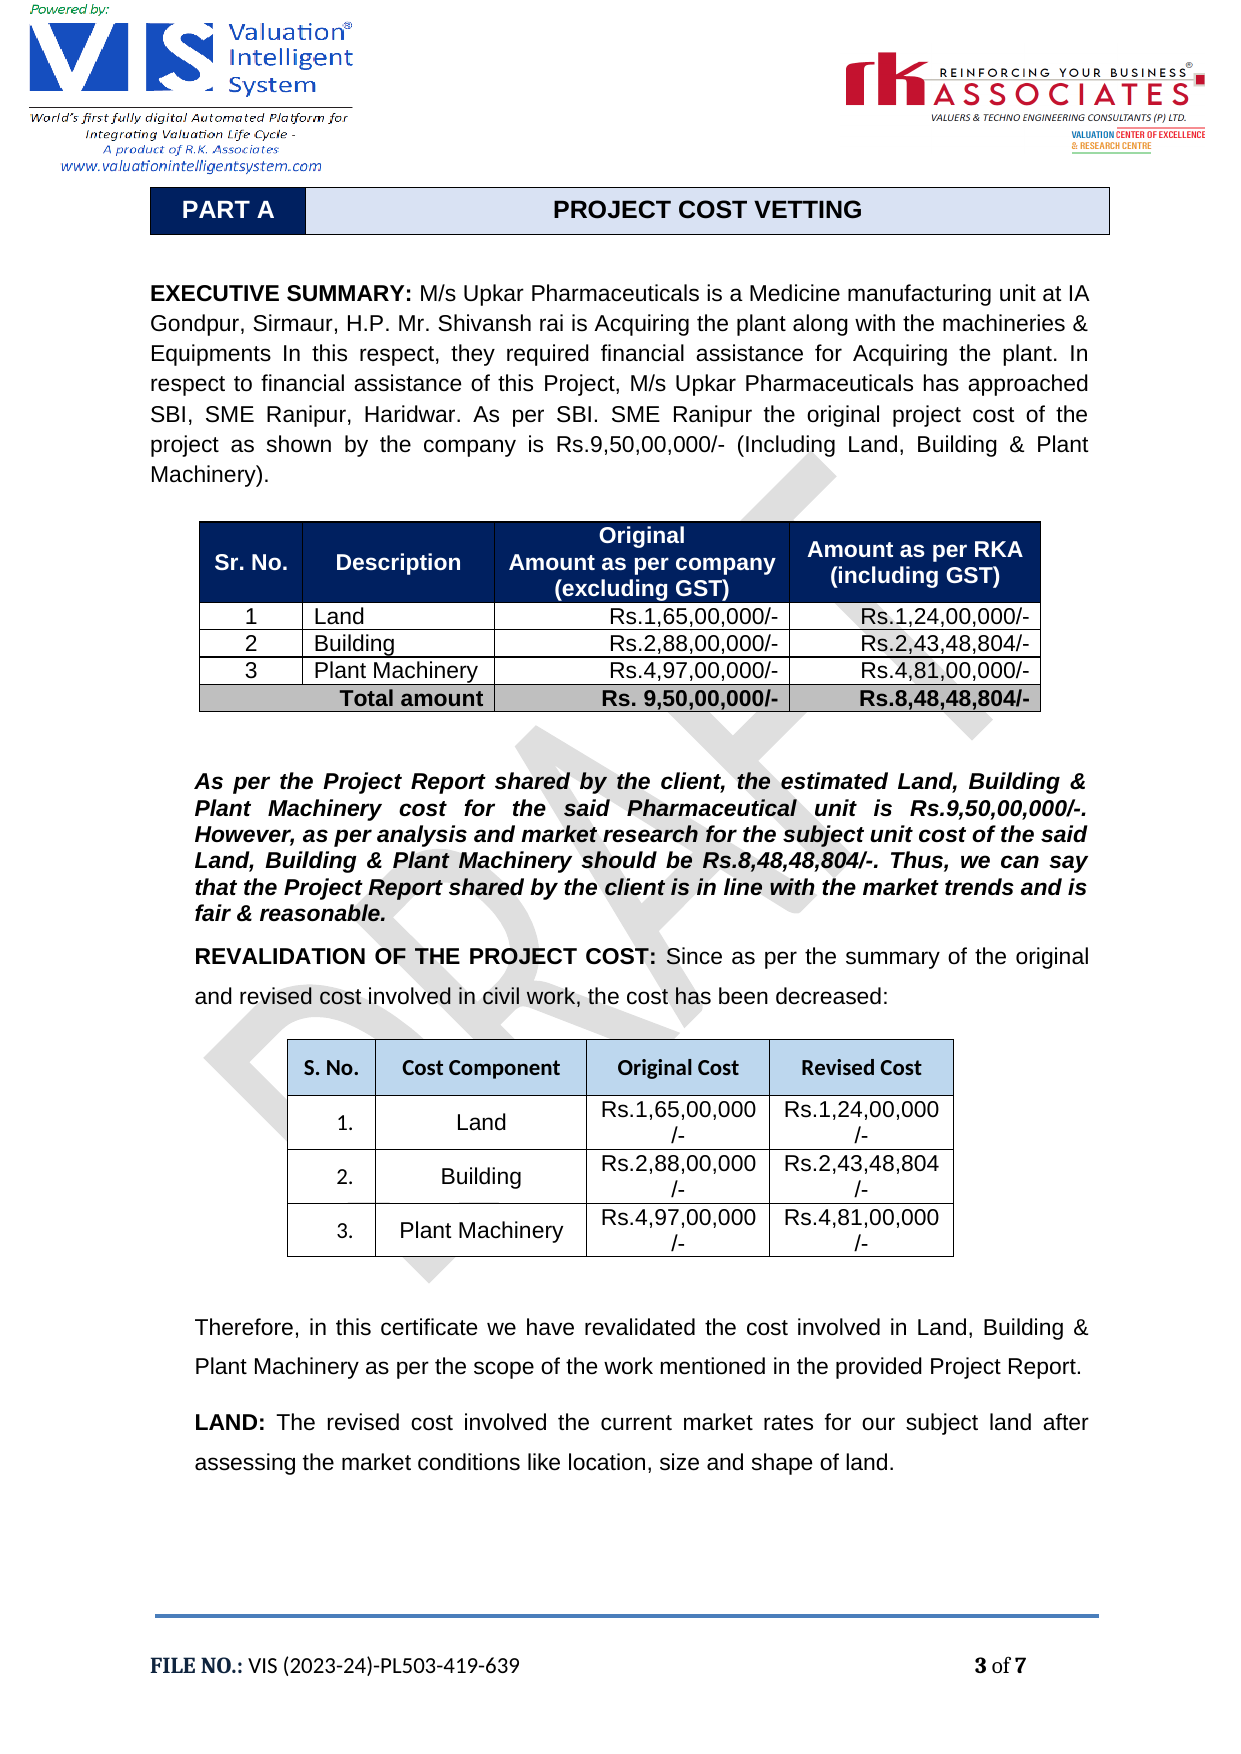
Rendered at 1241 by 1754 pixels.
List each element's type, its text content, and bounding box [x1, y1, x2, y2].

table_cell Rs.1,24,00,000/- [770, 1096, 953, 1149]
table_cell Plant Machinery [376, 1204, 586, 1256]
table_cell Rs.4,81,00,000/- [790, 658, 1040, 684]
table_cell Rs.1,65,00,000/- [587, 1096, 769, 1149]
table_header PART A [151, 188, 305, 234]
picture [839, 43, 1204, 153]
table_header Cost Component [376, 1040, 586, 1095]
table_cell Rs.8,48,48,804/- [790, 685, 1040, 711]
table_cell 1 [200, 603, 302, 629]
table_cell Rs. 9,50,00,000/- [495, 685, 789, 711]
table_cell Rs.4,81,00,000/- [770, 1204, 953, 1256]
text LAND: The revised cost involved the current market rates for our subject land after assessing the market conditions like location, size and shape of land. [194, 1409, 1090, 1475]
table_header Original Amount as per company (excluding GST) [495, 523, 789, 602]
table_cell Rs.4,97,00,000/- [587, 1204, 769, 1256]
text EXECUTIVE SUMMARY: M/s Upkar Pharmaceuticals is a Medicine manufacturing unit at IA Gondpur, Sirmaur, H.P. Mr. Shivansh rai is Acquiring the plant along with the machineries & Equipments In this respect, they required financial assistance for Acquiring the plant. In respect to financial assistance of this Project, M/s Upkar Pharmaceuticals has approached SBI, SME Ranipur, Haridwar. As per SBI. SME Ranipur the original project cost of the project as shown by the company is Rs.9,50,00,000/- (Including Land, Building & Plant Machinery). [150, 280, 1089, 487]
table_cell Rs.1,24,00,000/- [790, 603, 1040, 629]
table_cell Rs.4,97,00,000/- [495, 658, 789, 684]
list REVALIDATION OF THE PROJECT COST: Since as per the summary of the original and revised cost involved in civil work, the cost has been decreased: [194, 943, 1090, 1009]
table_header S. No. [288, 1040, 375, 1095]
table_header Amount as per RKA (including GST) [790, 523, 1040, 602]
table_cell Rs.2,88,00,000/- [495, 630, 789, 656]
table_cell [288, 1150, 375, 1202]
table_cell Land [376, 1096, 586, 1149]
table_cell Building [303, 630, 494, 656]
table_cell Rs.2,43,48,804/- [790, 630, 1040, 656]
table_cell Building [376, 1150, 586, 1202]
table_header Original Cost [587, 1040, 769, 1095]
table_header Sr. No. [200, 523, 302, 602]
table_cell 3 [200, 658, 302, 684]
picture [14, 1, 367, 177]
table_cell Total amount [200, 685, 494, 711]
table_header Revised Cost [770, 1040, 953, 1095]
table_cell Plant Machinery [303, 658, 494, 684]
text Therefore, in this certificate we have revalidated the cost involved in Land, Building & Plant Machinery as per the scope of the work mentioned in the provided Project Report. [194, 1313, 1090, 1379]
table_cell Rs.2,88,00,000/- [587, 1150, 769, 1202]
table_header Description [303, 523, 494, 602]
table_cell Rs.1,65,00,000/- [495, 603, 789, 629]
table_cell Land [303, 603, 494, 629]
table_cell 2 [200, 630, 302, 656]
table_header PROJECT COST VETTING [306, 188, 1109, 234]
table_cell [288, 1204, 375, 1256]
table_cell Rs.2,43,48,804/- [770, 1150, 953, 1202]
text As per the Project Report shared by the client, the estimated Land, Building & Plant Machinery cost for the said Pharmaceutical unit is Rs.9,50,00,000/-. However, as per analysis and market research for the subject unit cost of the said Land, Building & Plant Machinery should be Rs.8,48,48,804/-. Thus, we can say that the Project Report shared by the client is in line with the market trends and is fair & reasonable. [194, 768, 1090, 926]
table_cell [288, 1096, 375, 1149]
